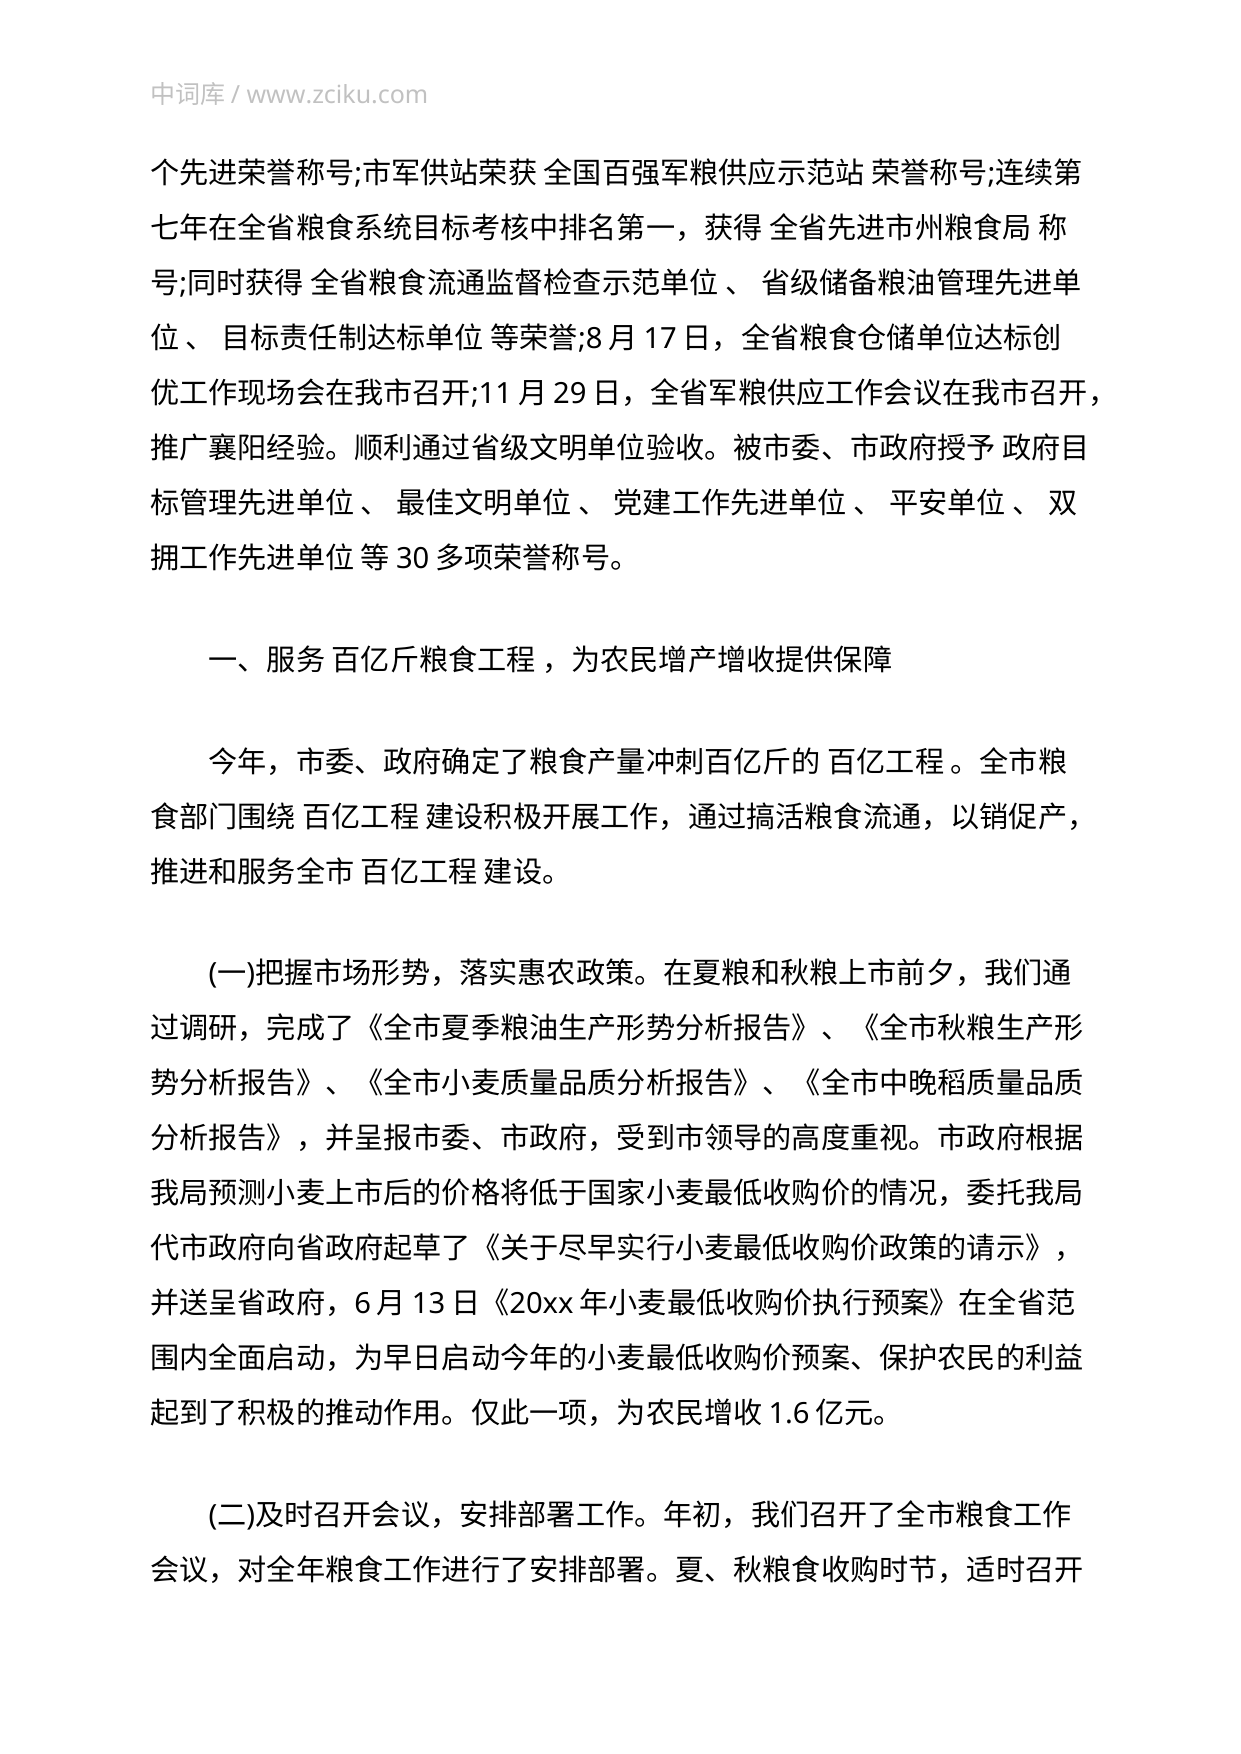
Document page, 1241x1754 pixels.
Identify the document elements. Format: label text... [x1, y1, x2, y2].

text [150, 150, 1090, 577]
text (一)把握市场形势，落实惠农政策。在夏粮和秋粮上市前夕，我们通过调研，完成了《全市夏季粮油生产形势分析报告》、《全市秋粮生产形势分析报告》、《全市小麦质量品质分析报告》、《全市中晚稻质量品质分析报告》，并呈报市委、市政府，受到市领导的高度重视。市政府根据我局预测小麦上市后的价格将低于国家小麦最低收购价的情况，委托我局代市政府向省政府起草了《关于尽早实行小麦最低收购价政策的请示》，并送呈省政府，6月13日《20xx年小麦最低收购价执行预案》在全省范围内全面启动，为早日启动今年的小麦最低收购价预案、保护农民的利益起到了积极的推动作用。仅此一项，为农民增收1.6亿元。 [150, 950, 1090, 1432]
text 今年，市委、政府确定了粮食产量冲刺百亿斤的 百亿工程 。全市粮食部门围绕 百亿工程 建设积极开展工作，通过搞活粮食流通，以销促产，推进和服务全市 百亿工程 建设。 [150, 738, 1090, 891]
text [150, 1491, 1090, 1589]
text 一、服务 百亿斤粮食工程 ，为农民增产增收提供保障 [150, 637, 1090, 679]
